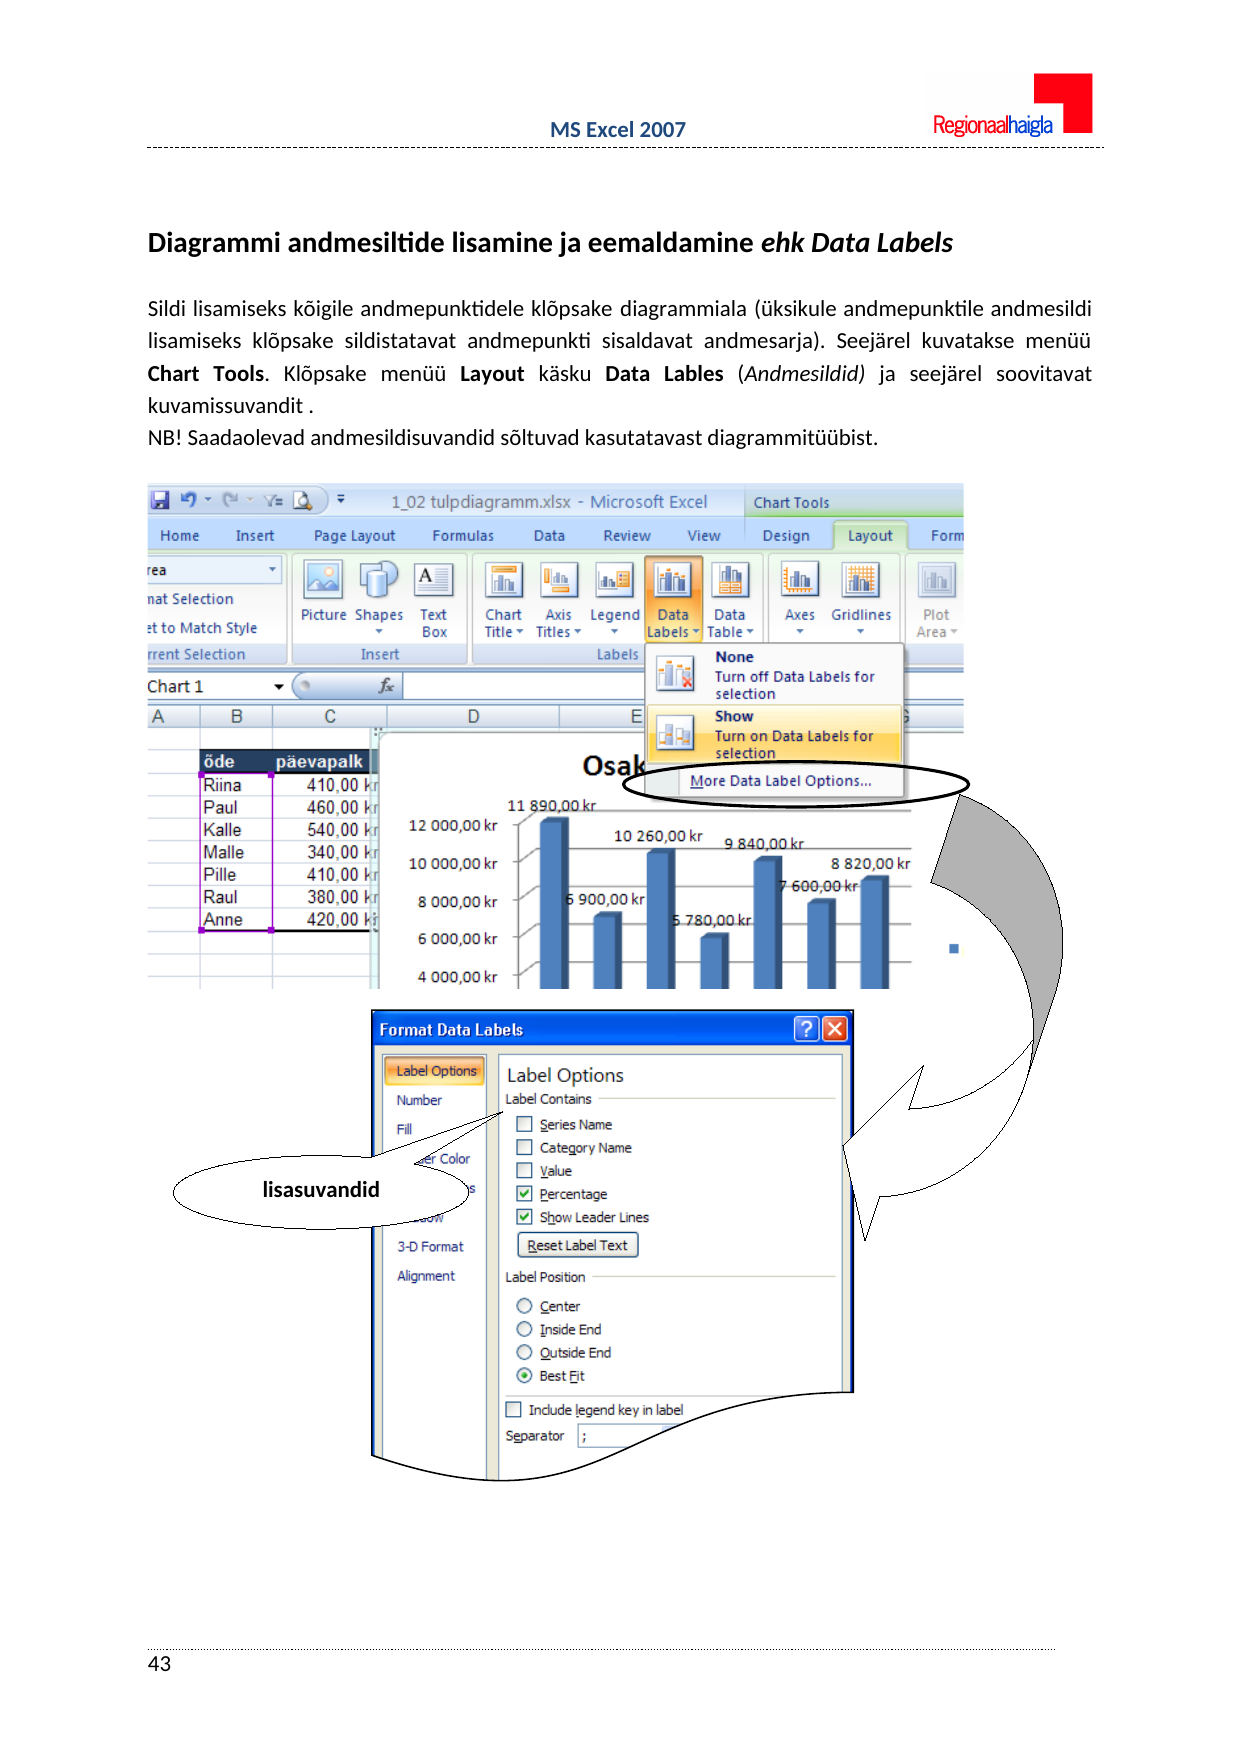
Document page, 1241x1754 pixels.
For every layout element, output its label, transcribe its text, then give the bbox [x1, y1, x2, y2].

picture [147, 483, 964, 989]
subtitle Diagrammi andmesiltide lisamine ja eemaldamine ehk Data Labels [148, 224, 1093, 260]
text Sildi lisamiseks kõigile andmepunktidele klõpsake diagrammiala (diagrammiala: Terve diagramm koos kõigi oma elementidega.) (üksikule andmepunktile andmesildi lisamiseks klõpsake sildistatavat andmepunkti sisaldavat andmesarja). Seejärel kuvatakse menüü Chart Tools. Klõpsake menüü Layout käsku Data Lables (Andmesildid) ja seejärel soovitavat kuvamissuvandit . [148, 294, 1093, 419]
text NB! Saadaolevad andmesildisuvandid sõltuvad kasutatavast diagrammitüübist. [148, 423, 1093, 451]
picture [626, 764, 964, 805]
picture [373, 1011, 852, 1479]
picture [923, 73, 1093, 138]
